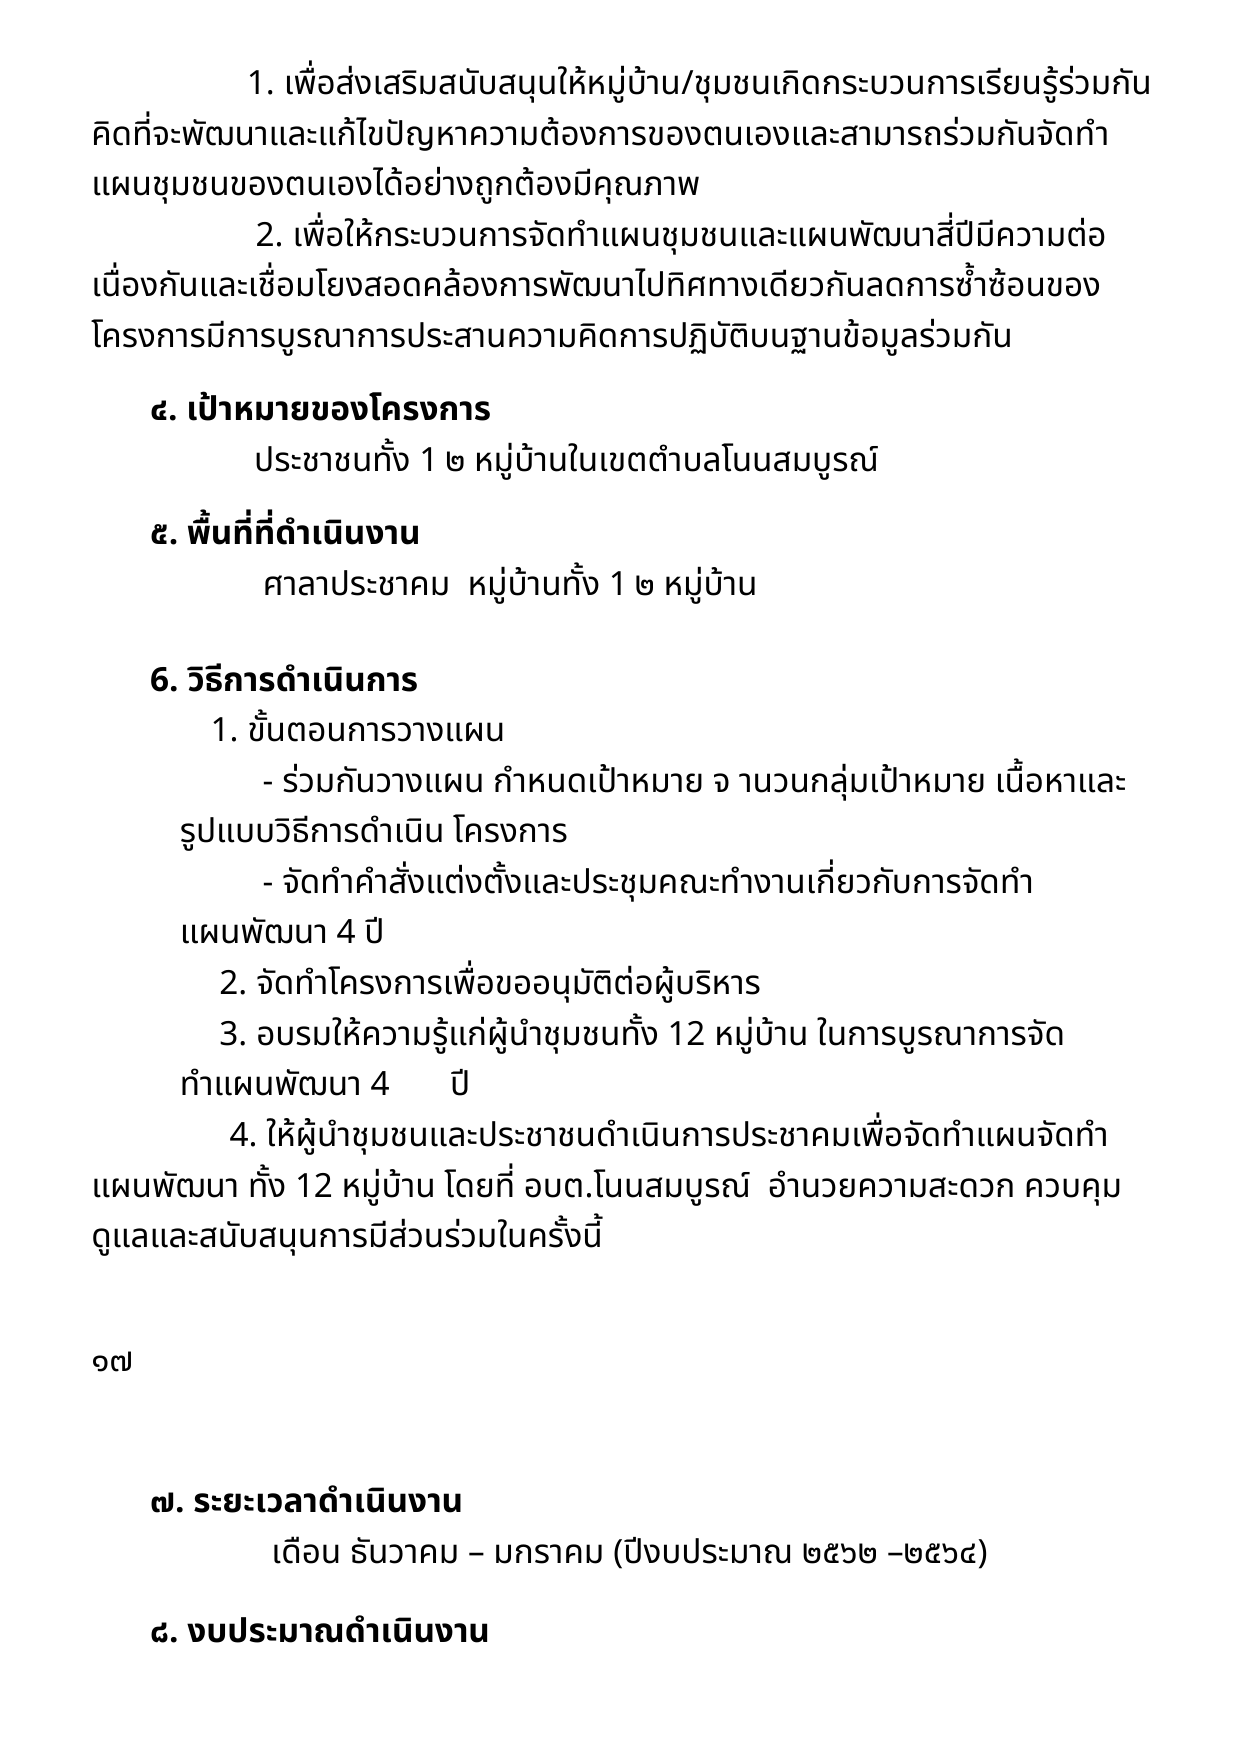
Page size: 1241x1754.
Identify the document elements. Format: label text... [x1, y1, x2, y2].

text 2. เพื่อให้กระบวนการจัดทำแผนชุมชนและแผนพัฒนาสี่ปีมีความต่อเนื่องกันและเชื่อมโยงสอดคล้องการพัฒนาไปทิศทางเดียวกันลดการซ้ำซ้อนของโครงการมีการบูรณาการประสานความคิดการปฏิบัติบนฐานข้อมูลร่วมกัน [91, 211, 1154, 362]
text 6. วิธีการดำเนินการ [150, 655, 1090, 706]
text 4. ให้ผู้นำชุมชนและประชาชนดำเนินการประชาคมเพื่อจัดทำแผนจัดทำแผนพัฒนา ทั้ง 12 หมู่บ้าน โดยที่ อบต.โนนสมบูรณ์ อำนวยความสะดวก ควบคุมดูแลและสนับสนุนการมีส่วนร่วมในครั้งนี้ [91, 1111, 1154, 1262]
text 2. จัดทำโครงการเพื่อขออนุมัติต่อผู้บริหาร [150, 959, 1090, 1009]
text ๔. เป้าหมายของโครงการ [150, 385, 1090, 435]
text - ร่วมกันวางแผน กำหนดเป้าหมาย จ านวนกลุ่มเป้าหมาย เนื้อหาและรูปแบบวิธีการดำเนิน โครงการ [150, 757, 1154, 858]
text ๗. ระยะเวลาดำเนินงาน [150, 1477, 1090, 1528]
text 1. ขั้นตอนการวางแผน [150, 706, 1090, 757]
text ศาลาประชาคม หมู่บ้านทั้ง 1๒ หมู่บ้าน [150, 559, 1090, 610]
text 3. อบรมให้ความรู้แก่ผู้นำชุมชนทั้ง 12 หมู่บ้าน ในการบูรณาการจัดทำแผนพัฒนา 4 ปี [150, 1009, 1090, 1111]
text ๘. งบประมาณดำเนินงาน [150, 1606, 1090, 1657]
text ๑๗ [91, 1308, 1154, 1386]
text 1. เพื่อส่งเสริมสนับสนุนให้หมู่บ้าน/ชุมชนเกิดกระบวนการเรียนรู้ร่วมกันคิดที่จะพัฒนาและแก้ไขปัญหาความต้องการของตนเองและสามารถร่วมกันจัดทำแผนชุมชนของตนเองได้อย่างถูกต้องมีคุณภาพ [91, 59, 1154, 211]
text ประชาชนทั้ง 1๒ หมู่บ้านในเขตตำบลโนนสมบูรณ์ [150, 435, 1090, 486]
text เดือน ธันวาคม – มกราคม (ปีงบประมาณ ๒๕๖๒ –๒๕๖๔) [150, 1528, 1090, 1578]
text - จัดทำคำสั่งแต่งตั้งและประชุมคณะทำงานเกี่ยวกับการจัดทำแผนพัฒนา 4 ปี [150, 858, 1090, 959]
text ๕. พื้นที่ที่ดำเนินงาน [150, 509, 1090, 559]
